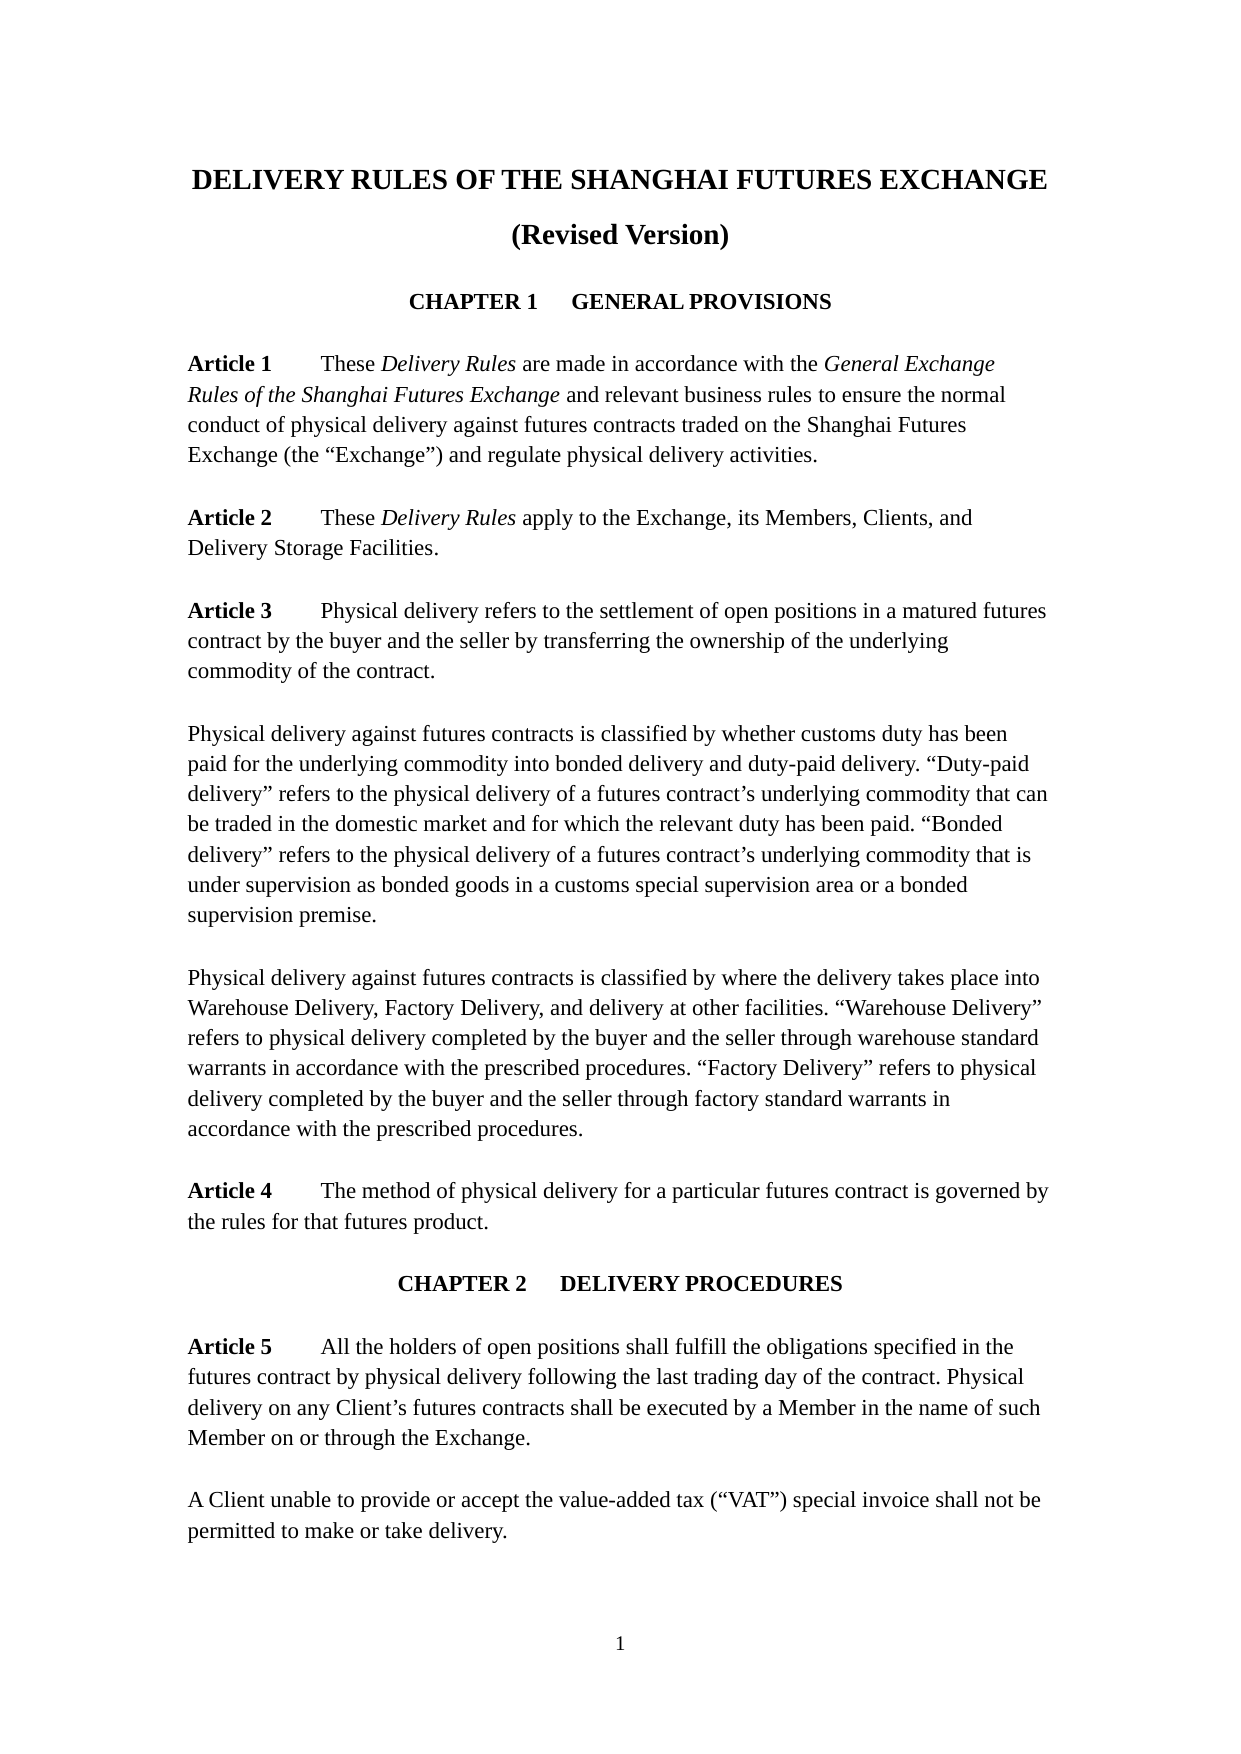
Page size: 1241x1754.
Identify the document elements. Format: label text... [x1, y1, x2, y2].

text Article 4 The method of physical delivery for a particular futures contract is governed by the rules for that futures product. [187, 1178, 1053, 1234]
text Article 1 These Delivery Rules are made in accordance with the General Exchange Rules of the Shanghai Futures Exchange and relevant business rules to ensure the normal conduct of physical delivery against futures contracts traded on the Shanghai Futures Exchange (the “Exchange”) and regulate physical delivery activities. [187, 351, 1053, 467]
text Article 3 Physical delivery refers to the settlement of open positions in a matured futures contract by the buyer and the seller by transferring the ownership of the underlying commodity of the contract. [187, 597, 1053, 683]
text Article 2 These Delivery Rules apply to the Exchange, its Members, Clients, and Delivery Storage Facilities. [187, 504, 1053, 560]
text (Revised Version) [187, 217, 1053, 250]
text Article 5 All the holders of open positions shall fulfill the obligations specified in the futures contract by physical delivery following the last trading day of the contract. Physical delivery on any Client’s futures contracts shall be executed by a Member in the name of such Member on or through the Exchange. [187, 1333, 1053, 1450]
subtitle CHAPTER 1 GENERAL PROVISIONS [187, 288, 1053, 314]
text A Client unable to provide or accept the value-added tax (“VAT”) special invoice shall not be permitted to make or take delivery. [187, 1487, 1053, 1543]
text Physical delivery against futures contracts is classified by where the delivery takes place into Warehouse Delivery, Factory Delivery, and delivery at other facilities. “Warehouse Delivery” refers to physical delivery completed by the buyer and the seller through warehouse standard warrants in accordance with the prescribed procedures. “Factory Delivery” refers to physical delivery completed by the buyer and the seller through factory standard warrants in accordance with the prescribed procedures. [187, 964, 1053, 1141]
text DELIVERY RULES OF THE SHANGHAI FUTURES EXCHANGE [187, 162, 1053, 196]
text Physical delivery against futures contracts is classified by whether customs duty has been paid for the underlying commodity into bonded delivery and duty-paid delivery. “Duty-paid delivery” refers to the physical delivery of a futures contract’s underlying commodity that can be traded in the domestic market and for which the relevant duty has been paid. “Bonded delivery” refers to the physical delivery of a futures contract’s underlying commodity that is under supervision as bonded goods in a customs special supervision area or a bonded supervision premise. [187, 720, 1053, 927]
subtitle CHAPTER 2 DELIVERY PROCEDURES [187, 1271, 1053, 1297]
